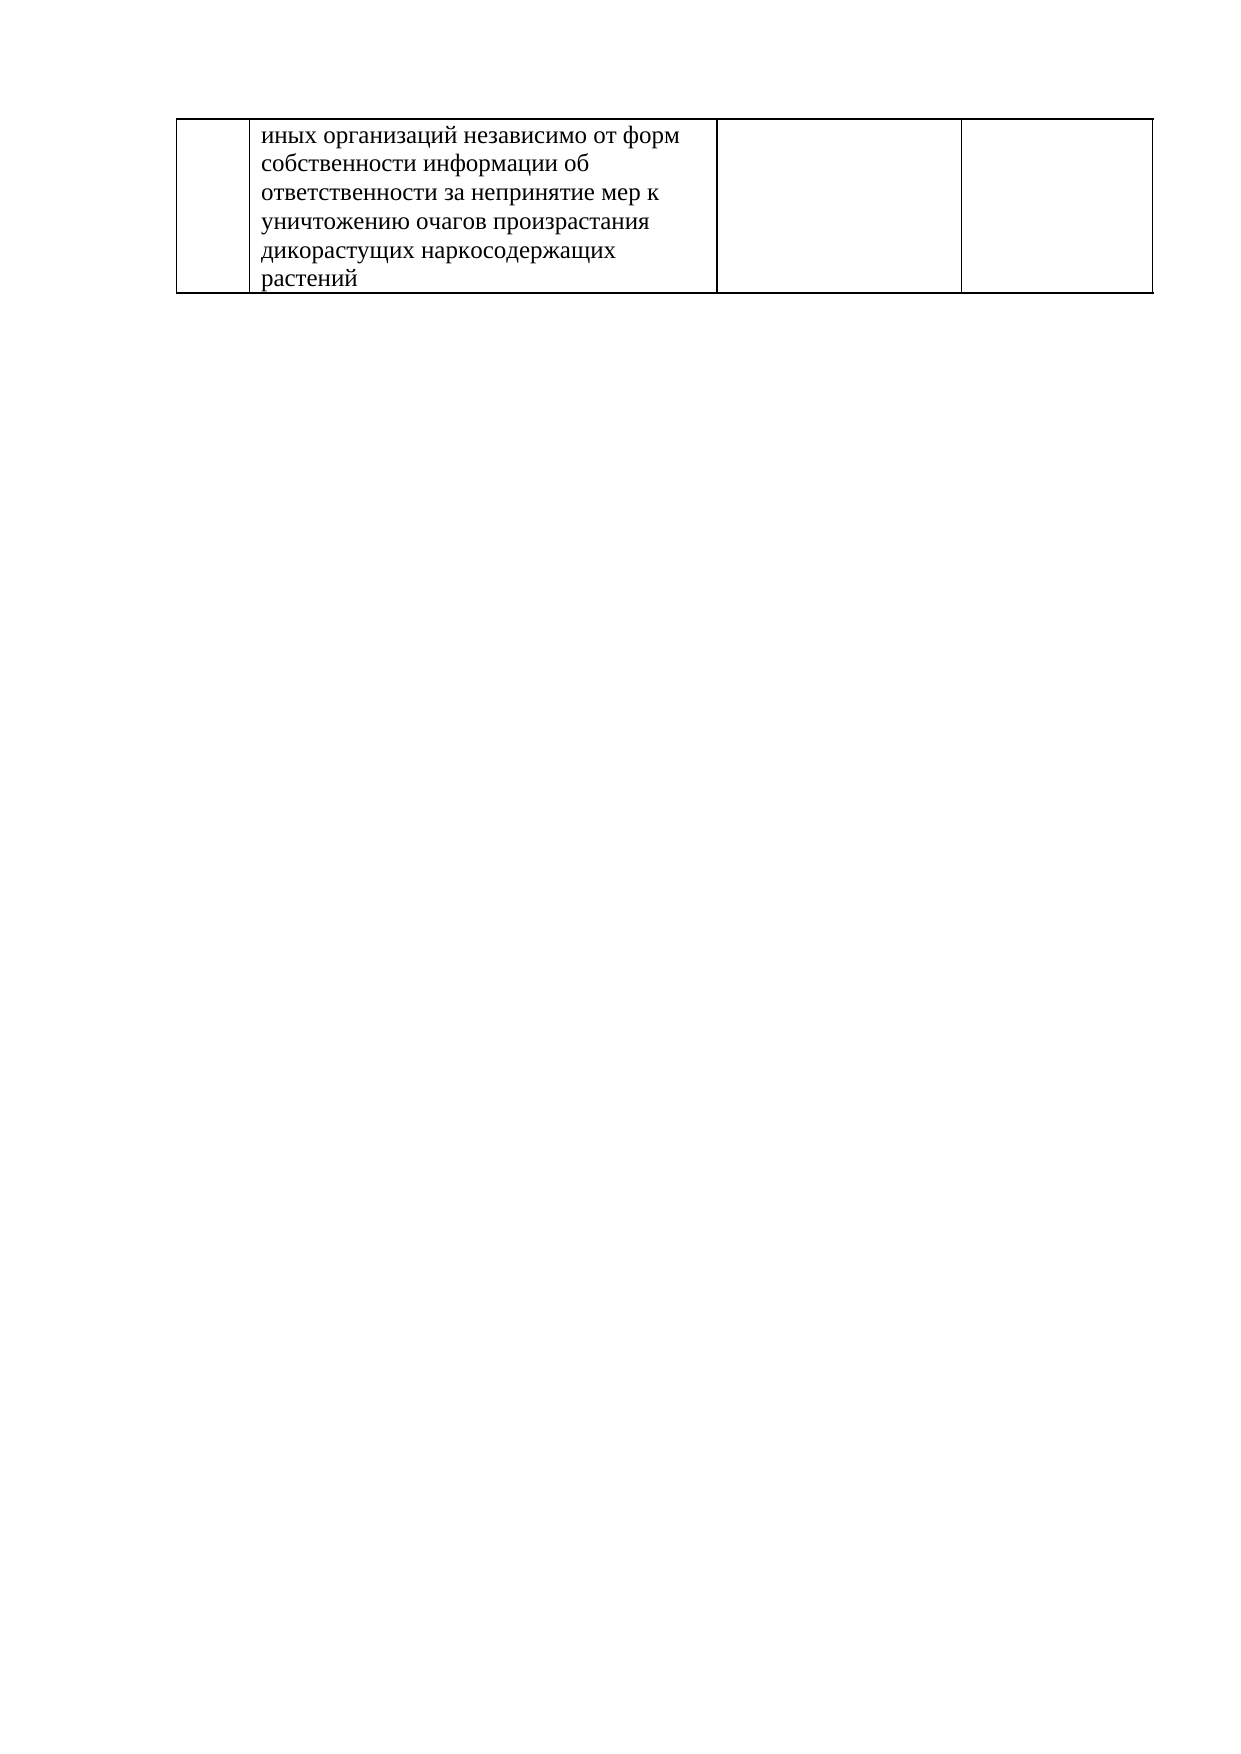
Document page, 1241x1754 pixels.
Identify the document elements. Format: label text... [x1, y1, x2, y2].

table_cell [250, 120, 716, 292]
table_cell [962, 120, 1152, 292]
table_cell 5 [177, 120, 249, 292]
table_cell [718, 120, 961, 292]
